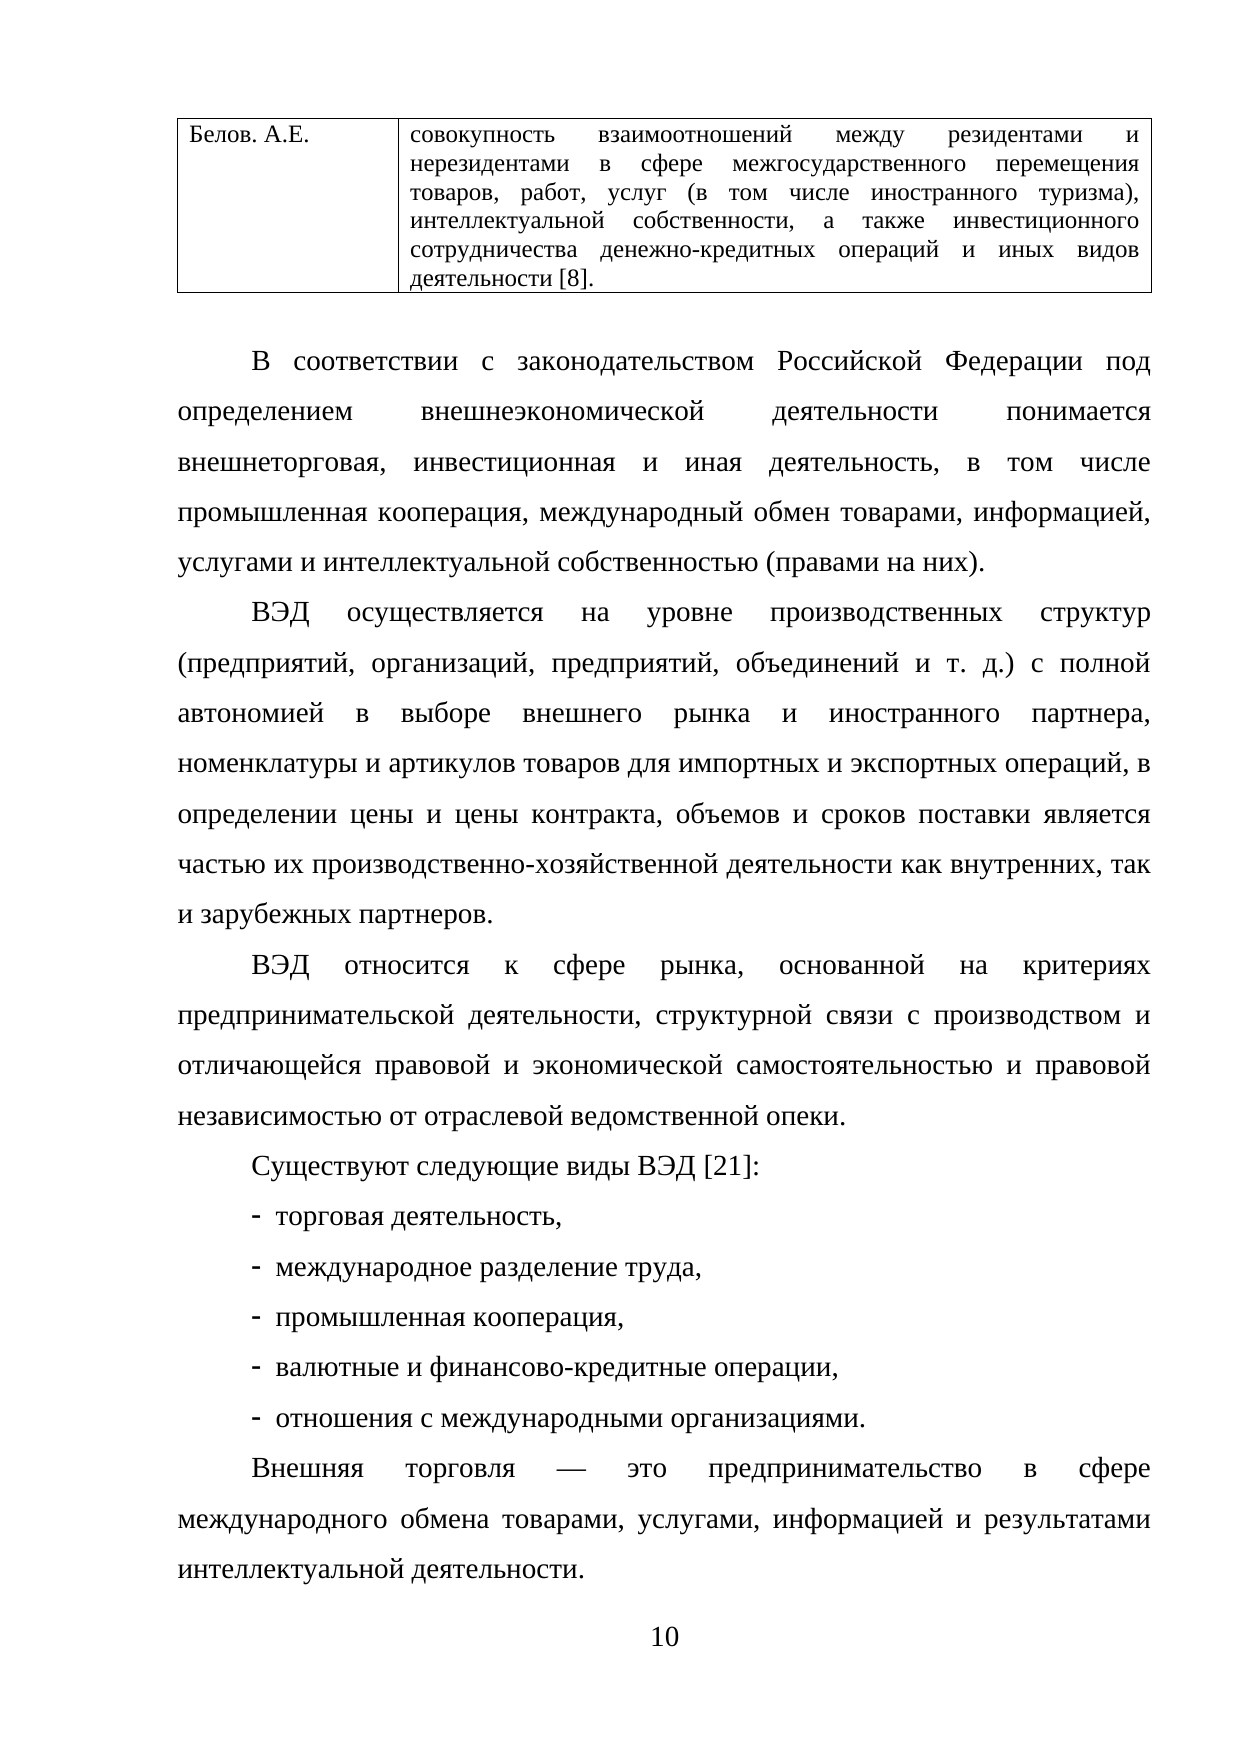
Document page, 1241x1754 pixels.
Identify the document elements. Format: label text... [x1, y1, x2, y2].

list валютные и финансово-кредитные операции, [177, 1349, 1152, 1383]
text ВЭД относится к сфере рынка, основанной на критериях предпринимательской деятельности, структурной связи с производством и отличающейся правовой и экономической самостоятельностью и правовой независимостью от отраслевой ведомственной опеки. [177, 947, 1152, 1131]
text ВЭД осуществляется на уровне производственных структур (предприятий, организаций, предприятий, объединений и т. д.) с полной автономией в выборе внешнего рынка и иностранного партнера, номенклатуры и артикулов товаров для импортных и экспортных операций, в определении цены и цены контракта, объемов и сроков поставки является частью их производственно-хозяйственной деятельности как внутренних, так и зарубежных партнеров. [177, 594, 1152, 930]
list отношения с международными организациями. [177, 1400, 1152, 1434]
list международное разделение труда, [177, 1249, 1152, 1282]
table_cell совокупность взаимоотношений между резидентами и нерезидентами в сфере межгосударственного перемещения товаров, работ, услуг (в том числе иностранного туризма), интеллектуальной собственности, а также инвестиционного сотрудничества денежно-кредитных операций и иных видов деятельности [8]. [399, 119, 1151, 292]
list промышленная кооперация, [177, 1299, 1152, 1333]
text В соответствии с законодательством Российской Федерации под определением внешнеэкономической деятельности понимается внешнеторговая, инвестиционная и иная деятельность, в том числе промышленная кооперация, международный обмен товарами, информацией, услугами и интеллектуальной собственностью (правами на них). [177, 343, 1152, 578]
text Существуют следующие виды ВЭД [21]: [177, 1148, 1152, 1182]
table_cell Белов. А.Е. [178, 119, 398, 292]
text Внешняя торговля — это предпринимательство в сфере международного обмена товарами, услугами, информацией и результатами интеллектуальной деятельности. [177, 1450, 1152, 1584]
list торговая деятельность, [177, 1198, 1152, 1232]
